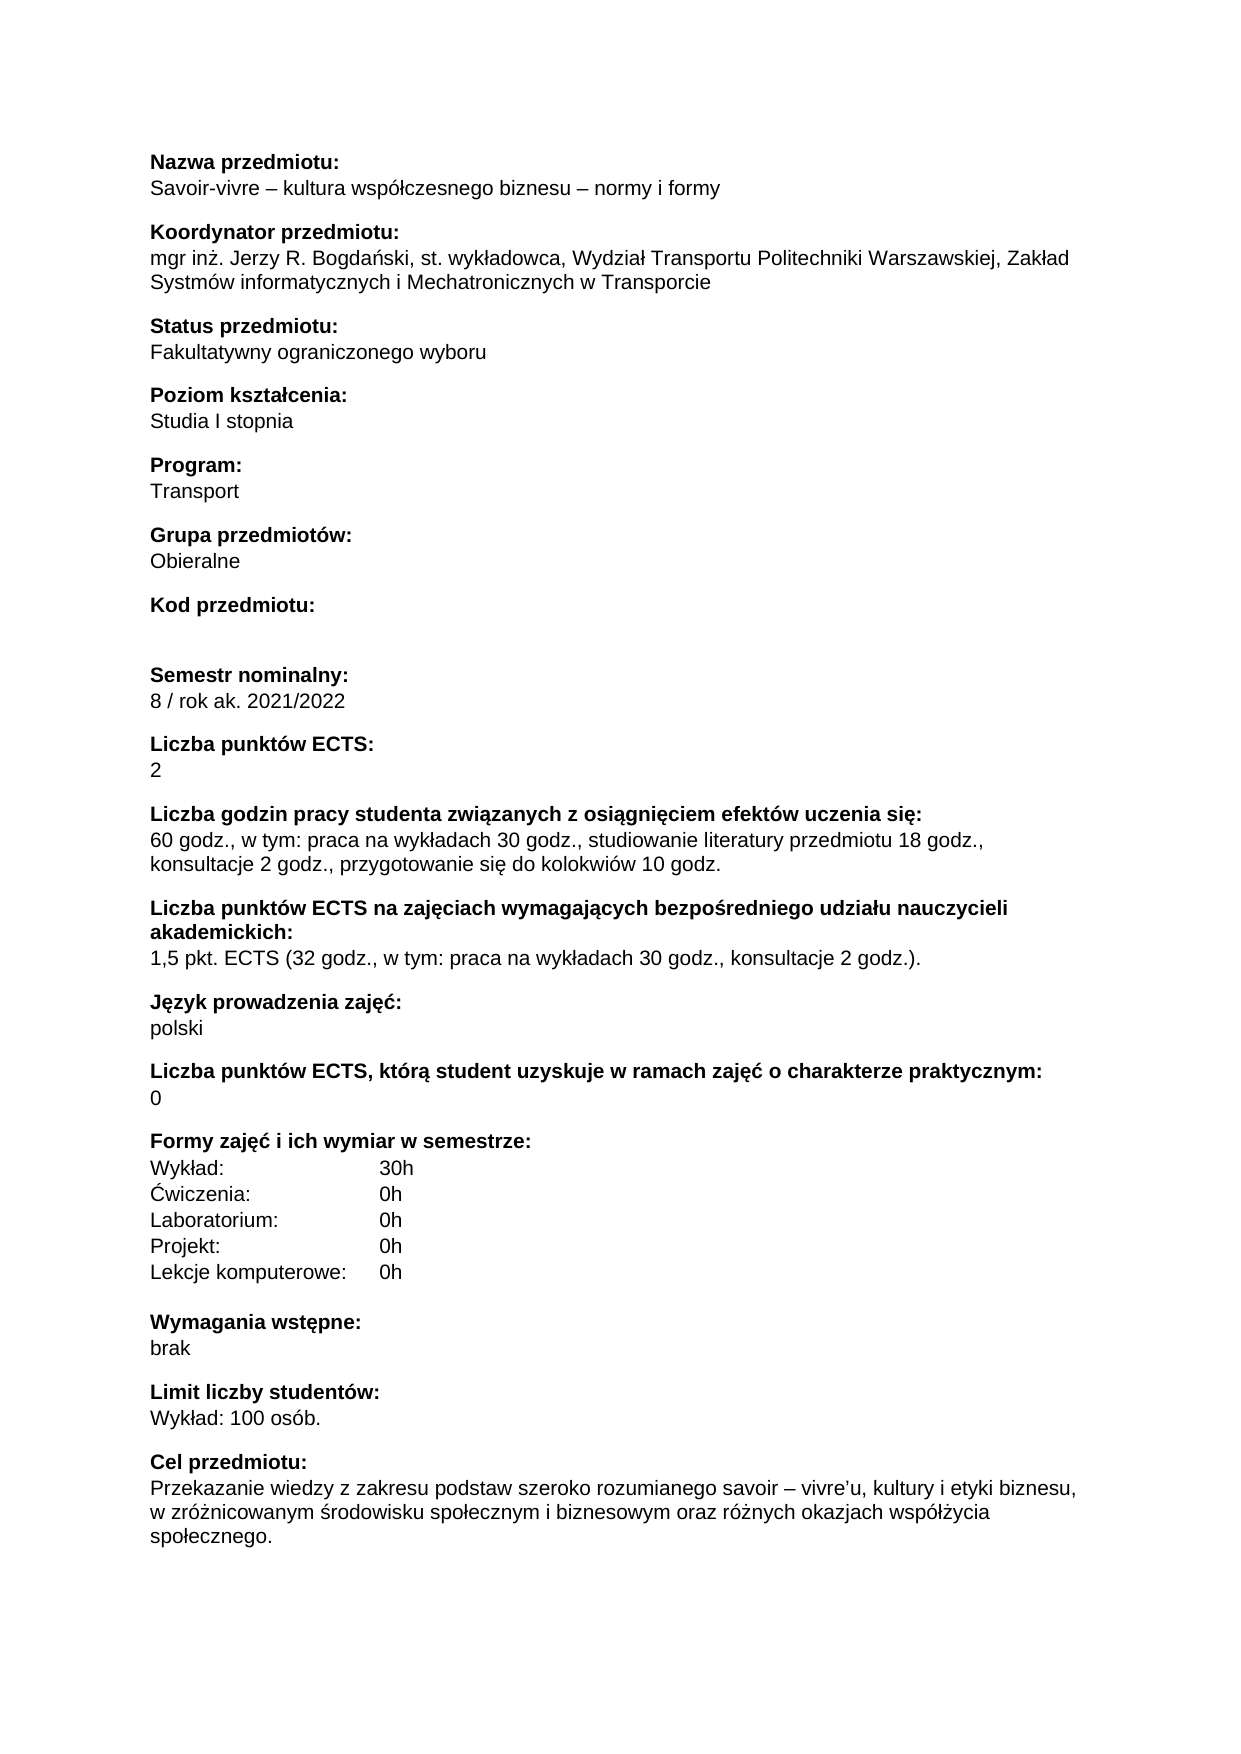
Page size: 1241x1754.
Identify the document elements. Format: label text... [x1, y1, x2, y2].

text Cel przedmiotu: [150, 1449, 1090, 1473]
text Obieralne [150, 549, 1090, 573]
text 60 godz., w tym: praca na wykładach 30 godz., studiowanie literatury przedmiotu 18 godz., konsultacje 2 godz., przygotowanie się do kolokwiów 10 godz. [150, 828, 1090, 876]
table_cell Lekcje komputerowe: [140, 1260, 367, 1284]
table_cell 0h [369, 1206, 597, 1232]
text polski [150, 1016, 1090, 1039]
text Poziom kształcenia: [150, 383, 1090, 407]
text 8 / rok ak. 2021/2022 [150, 688, 1090, 712]
text brak [150, 1336, 1090, 1360]
text Status przedmiotu: [150, 313, 1090, 337]
text Limit liczby studentów: [150, 1380, 1090, 1404]
table_header Wykład: [140, 1156, 367, 1180]
text Liczba punktów ECTS na zajęciach wymagających bezpośredniego udziału nauczycieli akademickich: [150, 896, 1090, 944]
text Kod przedmiotu: [150, 593, 1090, 617]
text Liczba godzin pracy studenta związanych z osiągnięciem efektów uczenia się: [150, 802, 1090, 826]
text Studia I stopnia [150, 409, 1090, 433]
text Transport [150, 479, 1090, 503]
text Nazwa przedmiotu: [150, 150, 1090, 174]
table_cell 0h [369, 1232, 597, 1258]
text 1,5 pkt. ECTS (32 godz., w tym: praca na wykładach 30 godz., konsultacje 2 godz.). [150, 946, 1090, 970]
text Język prowadzenia zajęć: [150, 989, 1090, 1013]
text Wymagania wstępne: [150, 1310, 1090, 1334]
text Semestr nominalny: [150, 662, 1090, 686]
text Program: [150, 453, 1090, 477]
text 0 [150, 1085, 1090, 1109]
text Koordynator przedmiotu: [150, 220, 1090, 244]
text Przekazanie wiedzy z zakresu podstaw szeroko rozumianego savoir – vivre’u, kultury i etyki biznesu, w zróżnicowanym środowisku społecznym i biznesowym oraz różnych okazjach współżycia społecznego. [150, 1476, 1090, 1547]
text Formy zajęć i ich wymiar w semestrze: [150, 1129, 1090, 1153]
text Fakultatywny ograniczonego wyboru [150, 339, 1090, 363]
table_cell Laboratorium: [140, 1208, 367, 1232]
text Liczba punktów ECTS, którą student uzyskuje w ramach zajęć o charakterze praktycznym: [150, 1059, 1090, 1083]
table_header 30h [369, 1156, 597, 1180]
text Grupa przedmiotów: [150, 523, 1090, 547]
table_cell Ćwiczenia: [140, 1182, 367, 1206]
text mgr inż. Jerzy R. Bogdański, st. wykładowca, Wydział Transportu Politechniki Warszawskiej, Zakład Systmów informatycznych i Mechatronicznych w Transporcie [150, 246, 1090, 294]
text Wykład: 100 osób. [150, 1406, 1090, 1430]
text 2 [150, 758, 1090, 782]
table_cell Projekt: [140, 1234, 367, 1258]
text Savoir-vivre – kultura współczesnego biznesu – normy i formy [150, 176, 1090, 200]
table_cell 0h [369, 1180, 597, 1206]
table_cell 0h [369, 1258, 597, 1284]
text Liczba punktów ECTS: [150, 732, 1090, 756]
